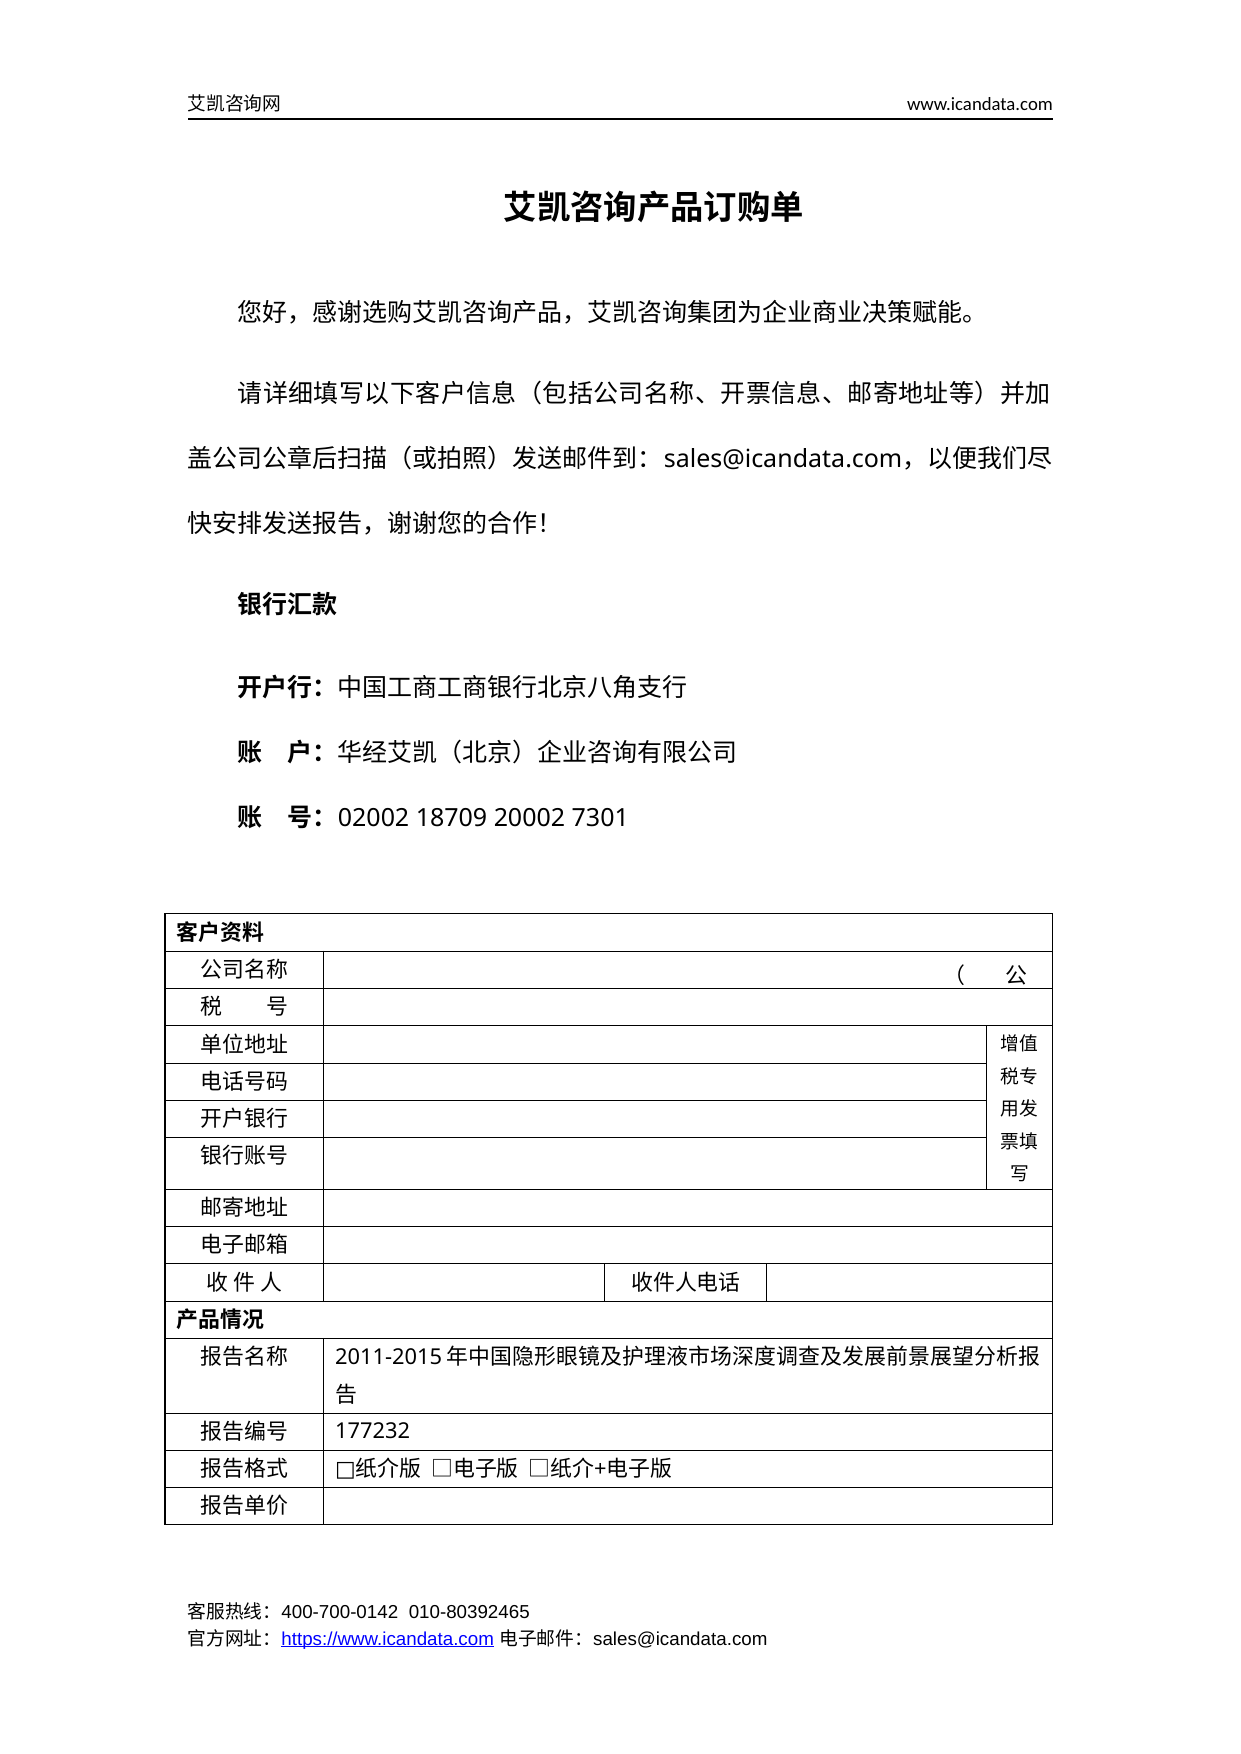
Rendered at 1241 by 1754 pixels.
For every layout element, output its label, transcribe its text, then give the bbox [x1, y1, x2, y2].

table_cell 报告格式 [166, 1451, 323, 1487]
table_cell [324, 952, 1052, 988]
table_cell 电子邮箱 [166, 1227, 323, 1263]
text 账 户：华经艾凯（北京）企业咨询有限公司 [187, 718, 1053, 783]
table_cell [324, 1064, 986, 1100]
table_cell 177232 [324, 1414, 1052, 1450]
table_cell 增值税专用发票填写 [987, 1026, 1052, 1189]
table_cell [767, 1264, 1052, 1301]
table_cell [324, 1138, 986, 1189]
text 开户行：中国工商工商银行北京八角支行 [187, 653, 1053, 718]
table_cell [324, 989, 1052, 1025]
table_cell 报告名称 [166, 1339, 323, 1412]
table_cell [324, 1227, 1052, 1263]
text 请详细填写以下客户信息（包括公司名称、开票信息、邮寄地址等）并加盖公司公章后扫描（或拍照）发送邮件到：sales@icandata.com，以便我们尽快安排发送报告，谢谢您的合作！ [187, 359, 1053, 554]
table_cell 电话号码 [166, 1064, 323, 1100]
table_cell 产品情况 [166, 1302, 1052, 1338]
table_cell 税 号 [166, 989, 323, 1025]
table_cell 报告编号 [166, 1414, 323, 1450]
table_header 客户资料 [166, 914, 1052, 951]
table_cell [324, 1488, 1052, 1524]
table_cell □纸介版 □电子版 □纸介+电子版 [324, 1451, 1052, 1487]
table_cell [324, 1101, 986, 1137]
table_cell [324, 1190, 1052, 1226]
text 您好，感谢选购艾凯咨询产品，艾凯咨询集团为企业商业决策赋能。 [187, 278, 1053, 343]
text 银行汇款 [187, 570, 1053, 635]
text 艾凯咨询产品订购单 [187, 172, 1053, 237]
table_cell 开户银行 [166, 1101, 323, 1137]
table_cell [324, 1264, 604, 1301]
table_cell 收件人电话 [605, 1264, 766, 1301]
text 账 号：02002 18709 20002 7301 [187, 783, 1053, 848]
table_cell [324, 1026, 986, 1062]
table_cell 单位地址 [166, 1026, 323, 1062]
table_cell 报告单价 [166, 1488, 323, 1524]
table_cell 2011-2015年中国隐形眼镜及护理液市场深度调查及发展前景展望分析报告 [324, 1339, 1052, 1412]
table_cell 银行账号 [166, 1138, 323, 1189]
table_cell 公司名称 [166, 952, 323, 988]
table_cell 邮寄地址 [166, 1190, 323, 1226]
table_cell 收 件 人 [166, 1264, 323, 1301]
